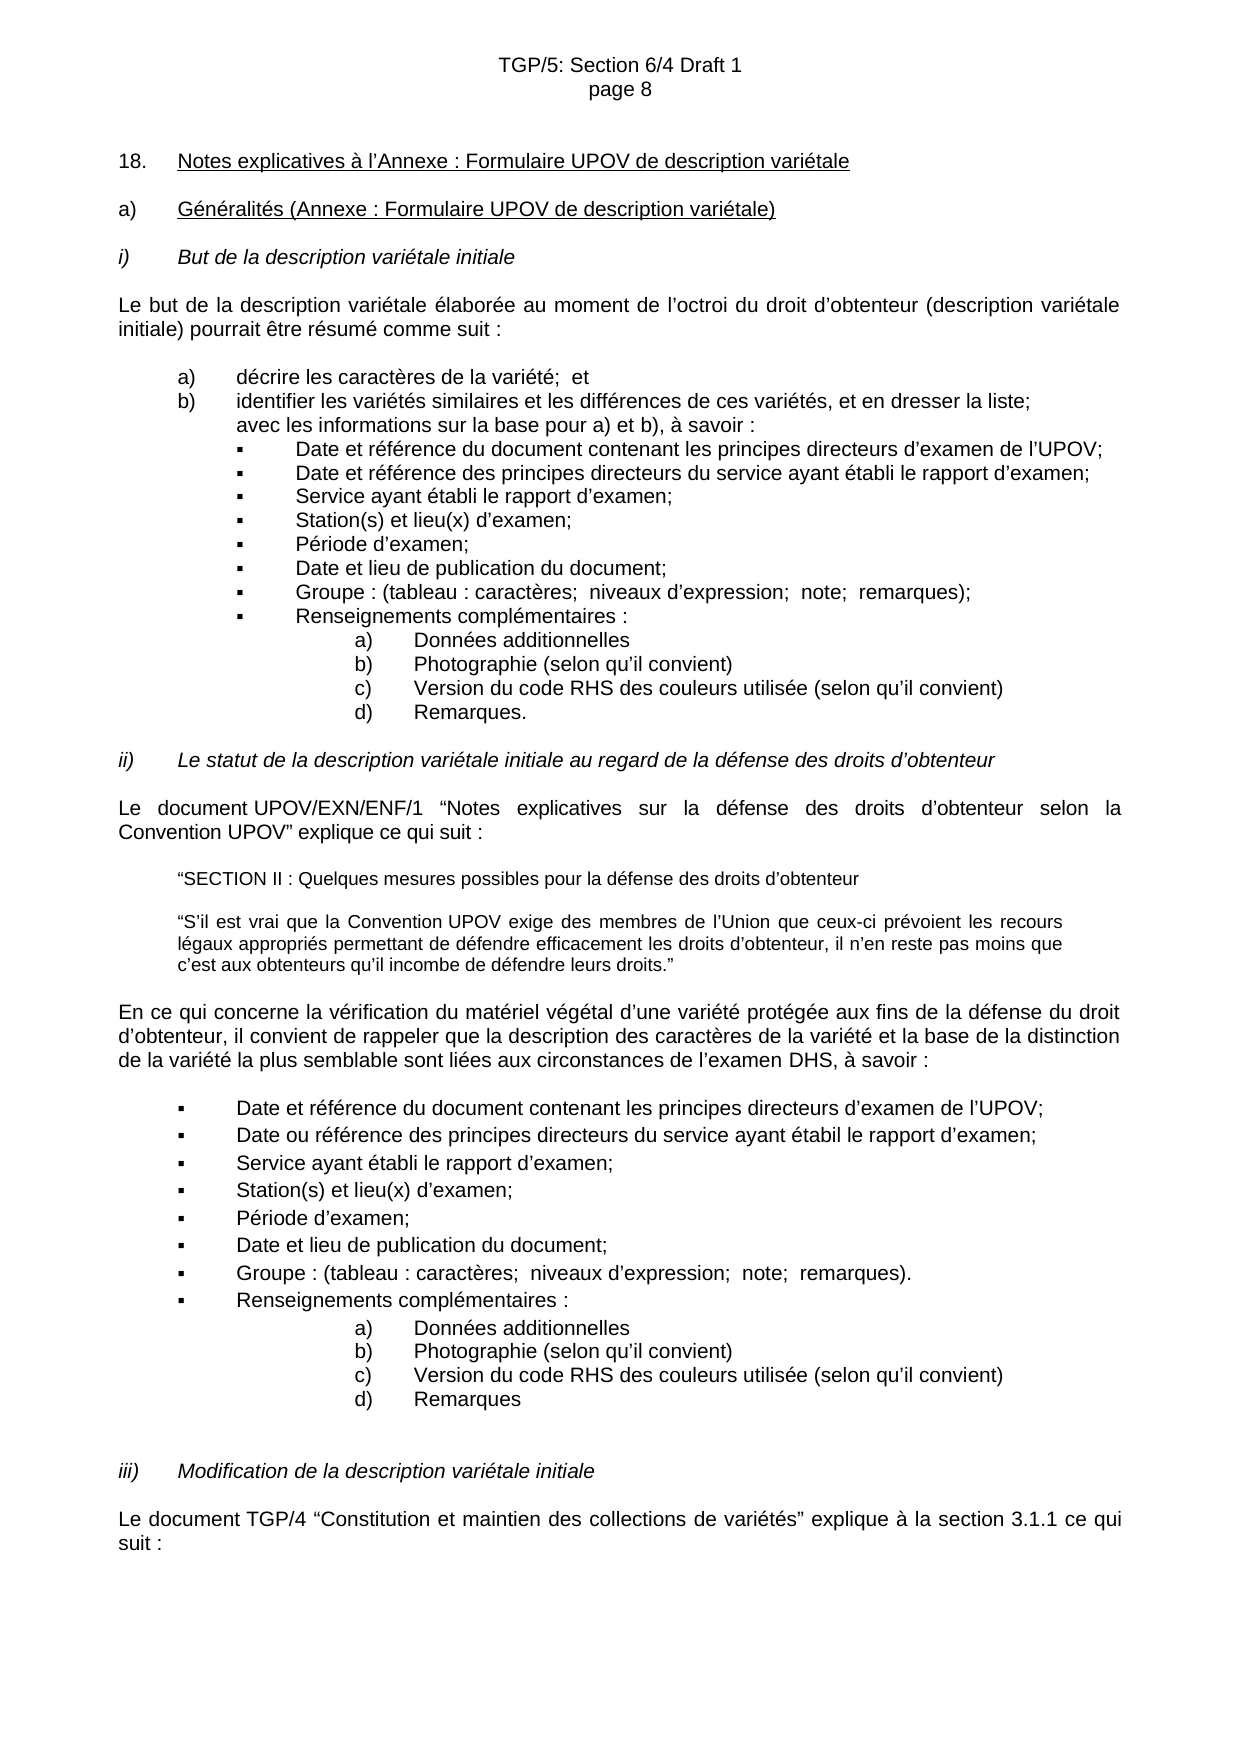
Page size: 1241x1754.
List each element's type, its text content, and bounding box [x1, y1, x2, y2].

text ▪ Date et référence du document contenant les principes directeurs d’examen de l’UPOV; [236, 436, 1122, 460]
text ▪ Service ayant établi le rapport d’examen; [236, 484, 1122, 508]
text ▪ Station(s) et lieu(x) d’examen; [177, 1178, 1063, 1202]
text a) Données additionnelles [295, 1315, 1122, 1339]
text b) identifier les variétés similaires et les différences de ces variétés, et en dresser la liste; [177, 388, 1122, 412]
text a) Généralités (Annexe : Formulaire UPOV de description variétale) [118, 197, 1122, 221]
text ▪ Date et référence des principes directeurs du service ayant établi le rapport d’examen; [236, 460, 1122, 484]
text En ce qui concerne la vérification du matériel végétal d’une variété protégée aux fins de la défense du droit d’obtenteur, il convient de rappeler que la description des caractères de la variété et la base de la distinction de la variété la plus semblable sont liées aux circonstances de l’examen DHS, à savoir : [118, 999, 1122, 1071]
text ▪ Renseignements complémentaires : [177, 1288, 1063, 1312]
text c) Version du code RHS des couleurs utilisée (selon qu’il convient) [236, 676, 1122, 700]
text ▪ Renseignements complémentaires : [236, 604, 1122, 628]
text a) Données additionnelles [236, 628, 1122, 652]
text Le document TGP/4 “Constitution et maintien des collections de variétés” explique à la section 3.1.1 ce qui suit : [118, 1507, 1122, 1555]
text b) Photographie (selon qu’il convient) [236, 652, 1122, 676]
text ▪ Date et référence du document contenant les principes directeurs d’examen de l’UPOV; [177, 1095, 1063, 1119]
text ▪ Date et lieu de publication du document; [236, 556, 1122, 580]
text ▪ Station(s) et lieu(x) d’examen; [236, 508, 1122, 532]
text ▪ Date ou référence des principes directeurs du service ayant étabil le rapport d’examen; [177, 1123, 1063, 1147]
text Le document UPOV/EXN/ENF/1 “Notes explicatives sur la défense des droits d’obtenteur selon la Convention UPOV” explique ce qui suit : [118, 796, 1122, 844]
text 18. Notes explicatives à l’Annexe : Formulaire UPOV de description variétale [118, 149, 1122, 173]
text ▪ Période d’examen; [236, 532, 1122, 556]
text ▪ Service ayant établi le rapport d’examen; [177, 1150, 1063, 1174]
text ▪ Groupe : (tableau : caractères; niveaux d’expression; note; remarques). [177, 1260, 1063, 1284]
text a) décrire les caractères de la variété; et [177, 364, 1122, 388]
text ▪ Groupe : (tableau : caractères; niveaux d’expression; note; remarques); [236, 580, 1122, 604]
text c) Version du code RHS des couleurs utilisée (selon qu’il convient) [295, 1363, 1122, 1387]
text b) Photographie (selon qu’il convient) [295, 1339, 1122, 1363]
text “SECTION II : Quelques mesures possibles pour la défense des droits d’obtenteur [177, 868, 1063, 889]
text d) Remarques. [236, 700, 1122, 724]
text Le but de la description variétale élaborée au moment de l’octroi du droit d’obtenteur (description variétale initiale) pourrait être résumé comme suit : [118, 293, 1122, 341]
text ▪ Période d’examen; [177, 1205, 1063, 1229]
text iii) Modification de la description variétale initiale [118, 1459, 1122, 1483]
text ▪ Date et lieu de publication du document; [177, 1233, 1063, 1257]
text “S’il est vrai que la Convention UPOV exige des membres de l’Union que ceux-ci prévoient les recours légaux appropriés permettant de défendre efficacement les droits d’obtenteur, il n’en reste pas moins que c’est aux obtenteurs qu’il incombe de défendre leurs droits.” [177, 911, 1063, 976]
text i) But de la description variétale initiale [118, 245, 1122, 269]
text d) Remarques [295, 1387, 1122, 1411]
text avec les informations sur la base pour a) et b), à savoir : [236, 412, 1122, 436]
text ii) Le statut de la description variétale initiale au regard de la défense des droits d’obtenteur [118, 748, 1122, 772]
